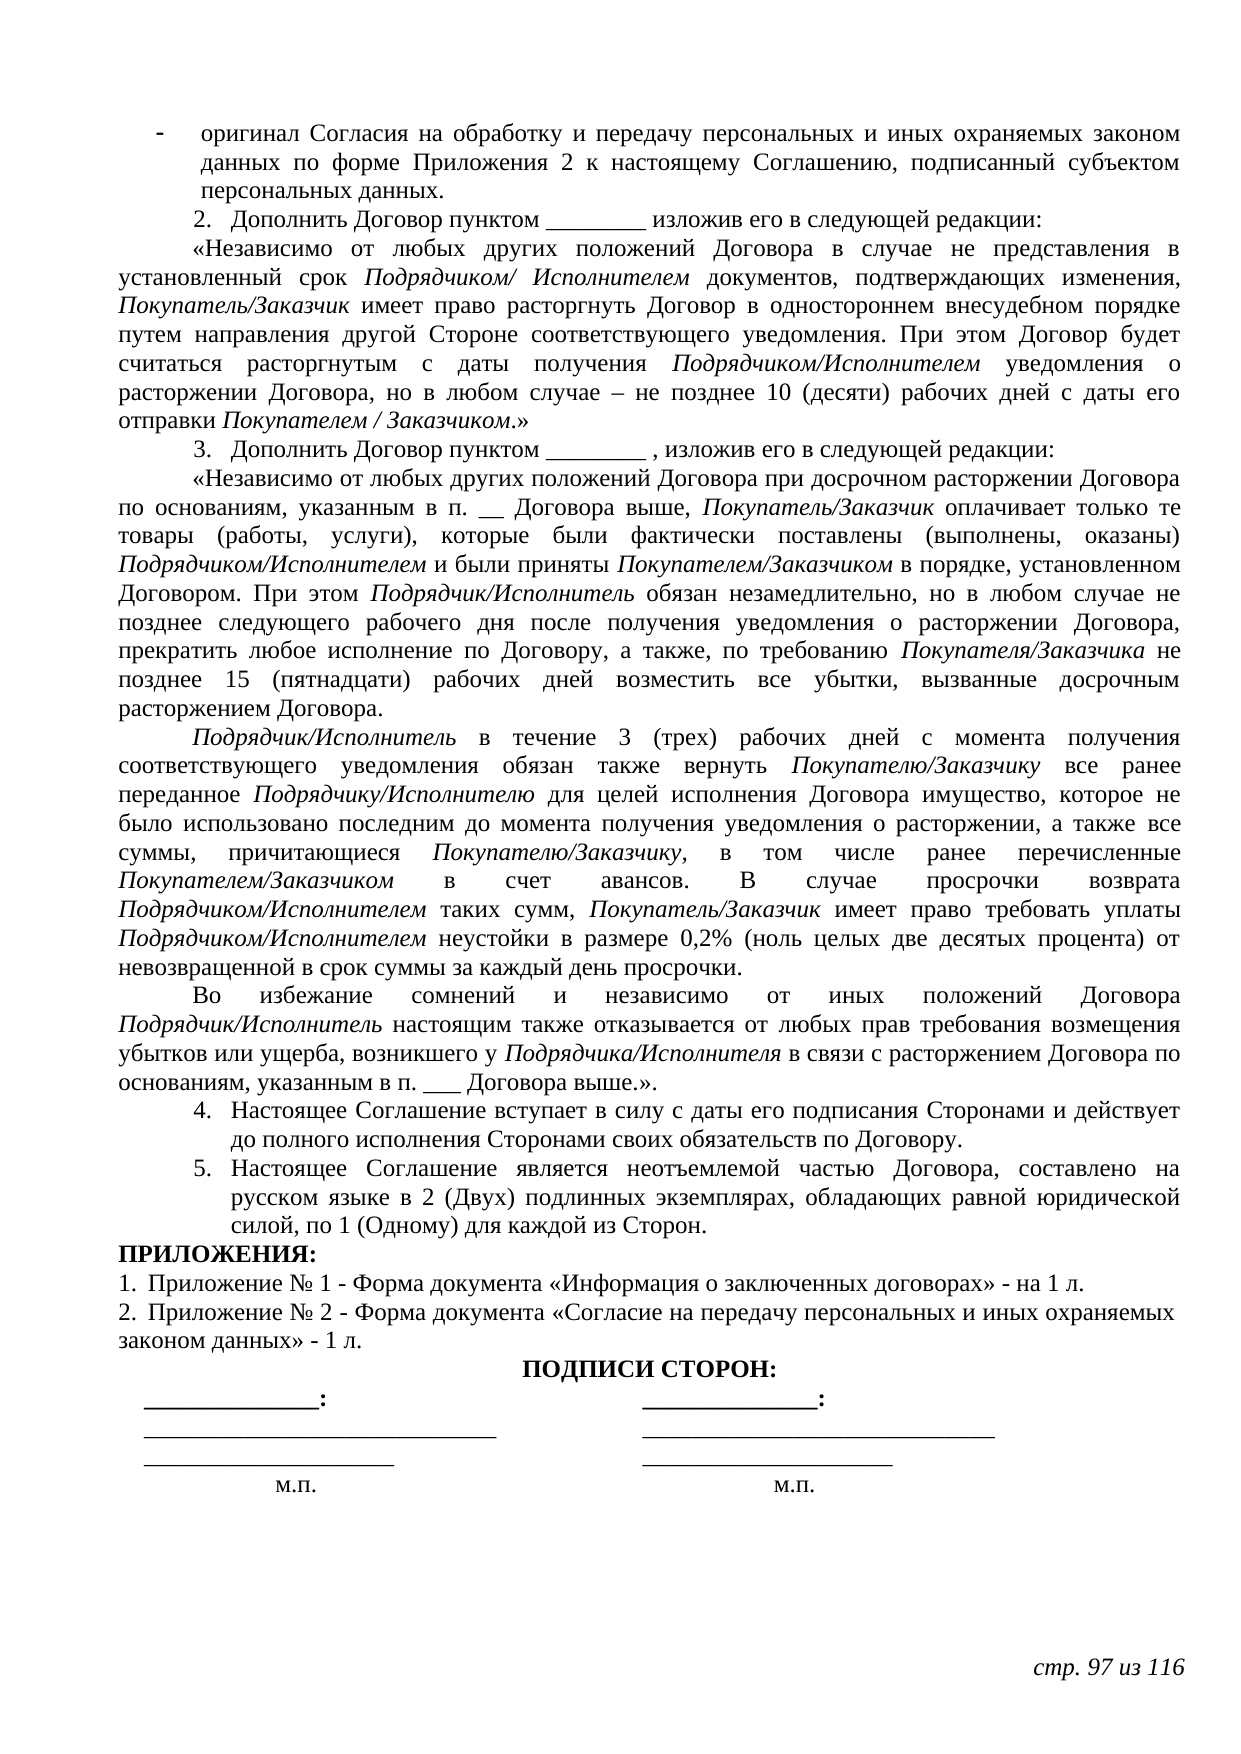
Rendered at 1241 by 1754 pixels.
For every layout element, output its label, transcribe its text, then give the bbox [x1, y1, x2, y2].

list Приложение № 1 - Форма документа «Информация о заключенных договорах» - на 1 л. [118, 1268, 1177, 1297]
list Настоящее Соглашение вступает в силу с даты его подписания Сторонами и действует до полного исполнения Сторонами своих обязательств по Договору. [193, 1096, 1181, 1153]
text «Независимо от любых других положений Договора в случае не представления в установленный срок Подрядчиком/ Исполнителем документов, подтверждающих изменения, Покупатель/Заказчик имеет право расторгнуть Договор в одностороннем внесудебном порядке путем направления другой Стороне соответствующего уведомления. При этом Договор будет считаться расторгнутым с даты получения Подрядчиком/Исполнителем уведомления о расторжении Договора, но в любом случае – не позднее 10 (десяти) рабочих дней с даты его отправки Покупателем / Заказчиком.» [118, 233, 1181, 434]
list Дополнить Договор пунктом ________ , изложив его в следующей редакции: [193, 434, 1181, 463]
text ПРИЛОЖЕНИЯ: [118, 1239, 1181, 1268]
text Во избежание сомнений и независимо от иных положений Договора Подрядчик/Исполнитель настоящим также отказывается от любых прав требования возмещения убытков или ущерба, возникшего у Подрядчика/Исполнителя в связи с расторжением Договора по основаниям, указанным в п. ___ Договора выше.». [118, 981, 1181, 1096]
title ПОДПИСИ СТОРОН: [118, 1354, 1181, 1383]
table_header ______________: [133, 1383, 631, 1412]
list Дополнить Договор пунктом ________ изложив его в следующей редакции: [193, 204, 1181, 233]
table_cell ____________________________ ____________________ м.п. [133, 1412, 631, 1498]
list Настоящее Соглашение является неотъемлемой частью Договора, составлено на русском языке в 2 (Двух) подлинных экземплярах, обладающих равной юридической силой, по 1 (Одному) для каждой из Сторон. [193, 1153, 1181, 1239]
text Подрядчик/Исполнитель в течение 3 (трех) рабочих дней с момента получения соответствующего уведомления обязан также вернуть Покупателю/Заказчику все ранее переданное Подрядчику/Исполнителю для целей исполнения Договора имущество, которое не было использовано последним до момента получения уведомления о расторжении, а также все суммы, причитающиеся Покупателю/Заказчику, в том числе ранее перечисленные Покупателем/Заказчиком в счет авансов. В случае просрочки возврата Подрядчиком/Исполнителем таких сумм, Покупатель/Заказчик имеет право требовать уплаты Подрядчиком/Исполнителем неустойки в размере 0,2% (ноль целых две десятых процента) от невозвращенной в срок суммы за каждый день просрочки. [118, 722, 1181, 981]
list оригинал Согласия на обработку и передачу персональных и иных охраняемых законом данных по форме Приложения 2 к настоящему Соглашению, подписанный субъектом персональных данных. [156, 118, 1181, 204]
list Приложение № 2 - Форма документа «Согласие на передачу персональных и иных охраняемых законом данных» - 1 л. [118, 1297, 1177, 1354]
table_cell ____________________________ ____________________ м.п. [631, 1412, 1167, 1498]
text «Независимо от любых других положений Договора при досрочном расторжении Договора по основаниям, указанным в п. __ Договора выше, Покупатель/Заказчик оплачивает только те товары (работы, услуги), которые были фактически поставлены (выполнены, оказаны) Подрядчиком/Исполнителем и были приняты Покупателем/Заказчиком в порядке, установленном Договором. При этом Подрядчик/Исполнитель обязан незамедлительно, но в любом случае не позднее следующего рабочего дня после получения уведомления о расторжении Договора, прекратить любое исполнение по Договору, а также, по требованию Покупателя/Заказчика не позднее 15 (пятнадцати) рабочих дней возместить все убытки, вызванные досрочным расторжением Договора. [118, 463, 1181, 722]
table_header ______________: [631, 1383, 1167, 1412]
